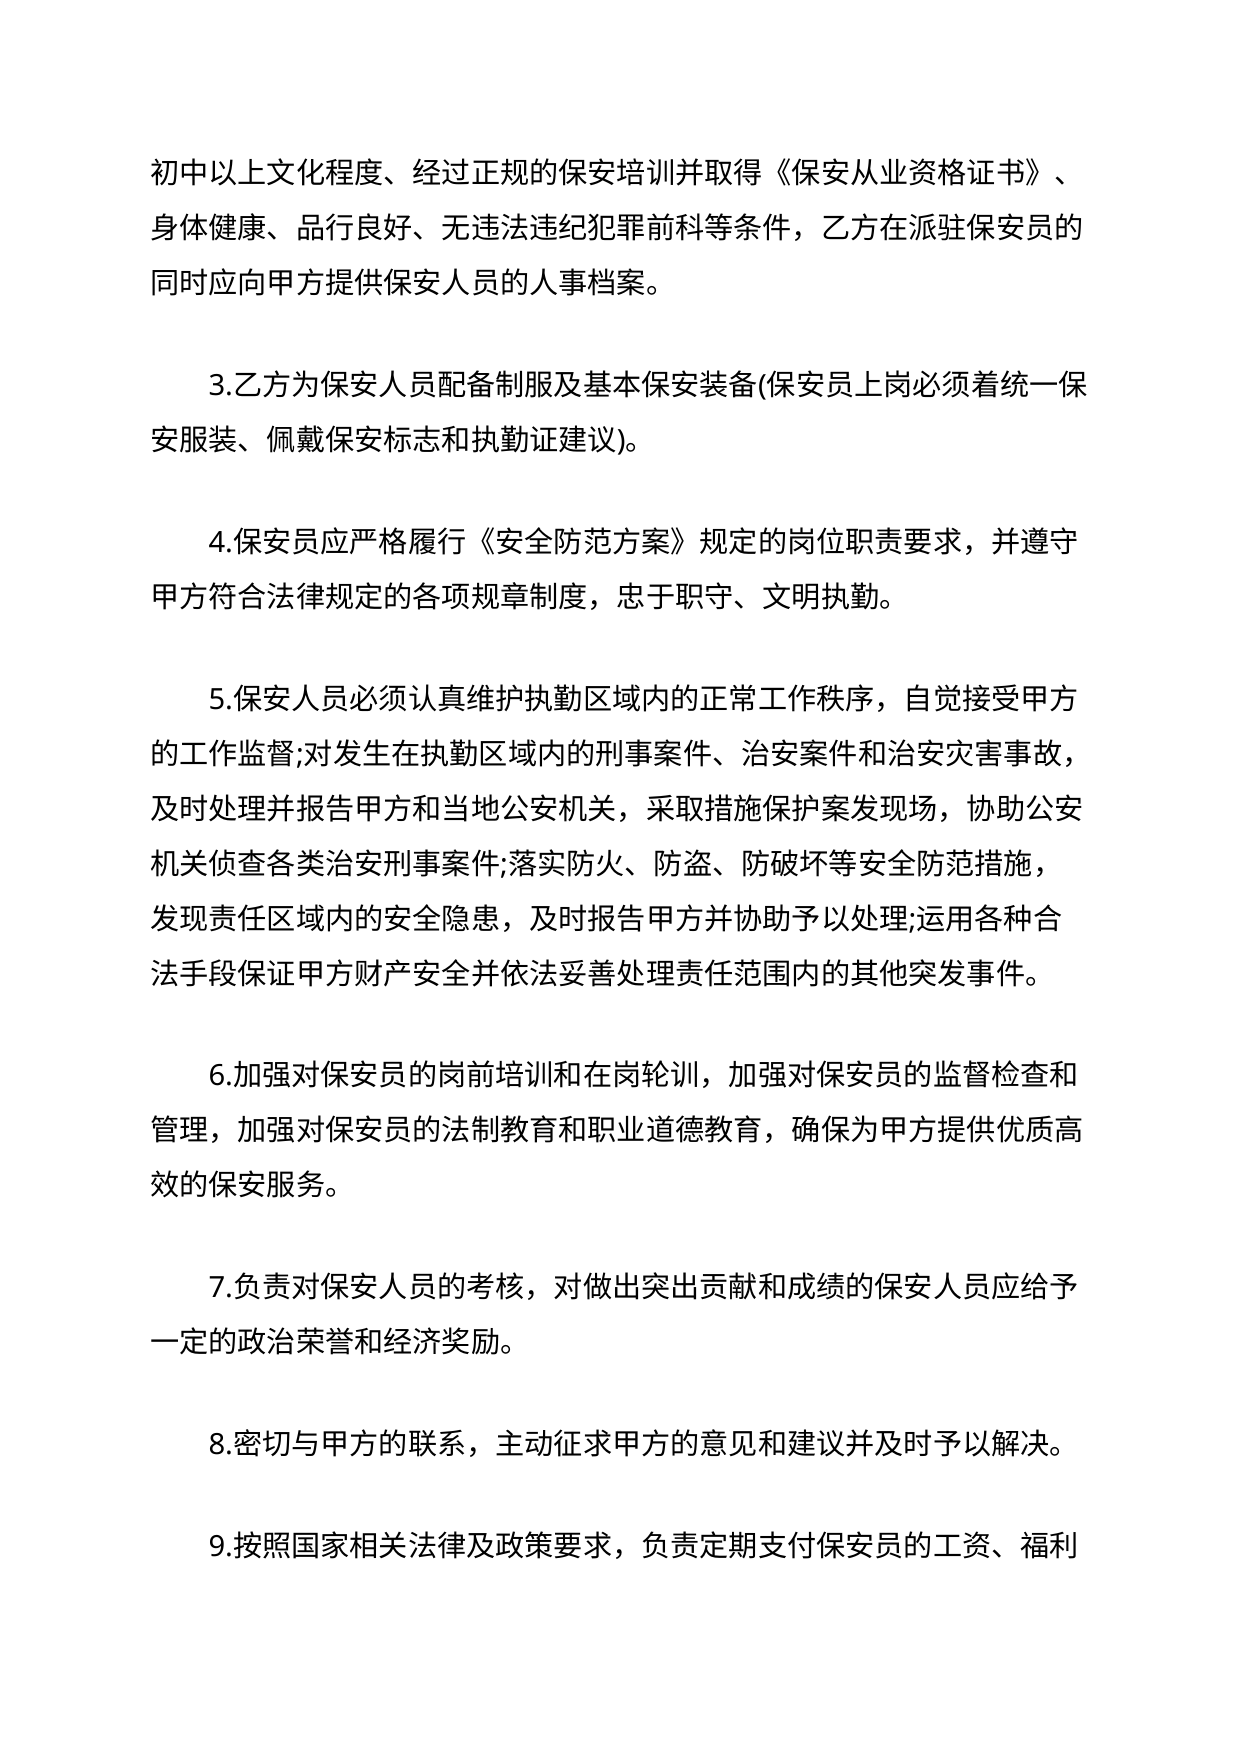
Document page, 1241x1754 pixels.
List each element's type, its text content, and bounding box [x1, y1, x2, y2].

text 5.保安人员必须认真维护执勤区域内的正常工作秩序，自觉接受甲方的工作监督;对发生在执勤区域内的刑事案件、治安案件和治安灾害事故，及时处理并报告甲方和当地公安机关，采取措施保护案发现场，协助公安机关侦查各类治安刑事案件;落实防火、防盗、防破坏等安全防范措施，发现责任区域内的安全隐患，及时报告甲方并协助予以处理;运用各种合法手段保证甲方财产安全并依法妥善处理责任范围内的其他突发事件。 [150, 675, 1090, 992]
text 4.保安员应严格履行《安全防范方案》规定的岗位职责要求，并遵守甲方符合法律规定的各项规章制度，忠于职守、文明执勤。 [150, 518, 1090, 616]
text 7.负责对保安人员的考核，对做出突出贡献和成绩的保安人员应给予一定的政治荣誉和经济奖励。 [150, 1264, 1090, 1361]
text 8.密切与甲方的联系，主动征求甲方的意见和建议并及时予以解决。 [150, 1420, 1090, 1463]
text 6.加强对保安员的岗前培训和在岗轮训，加强对保安员的监督检查和管理，加强对保安员的法制教育和职业道德教育，确保为甲方提供优质高效的保安服务。 [150, 1052, 1090, 1204]
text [150, 150, 1090, 302]
text 3.乙方为保安人员配备制服及基本保安装备(保安员上岗必须着统一保安服装、佩戴保安标志和执勤证建议)。 [150, 362, 1090, 459]
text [150, 1522, 1090, 1565]
